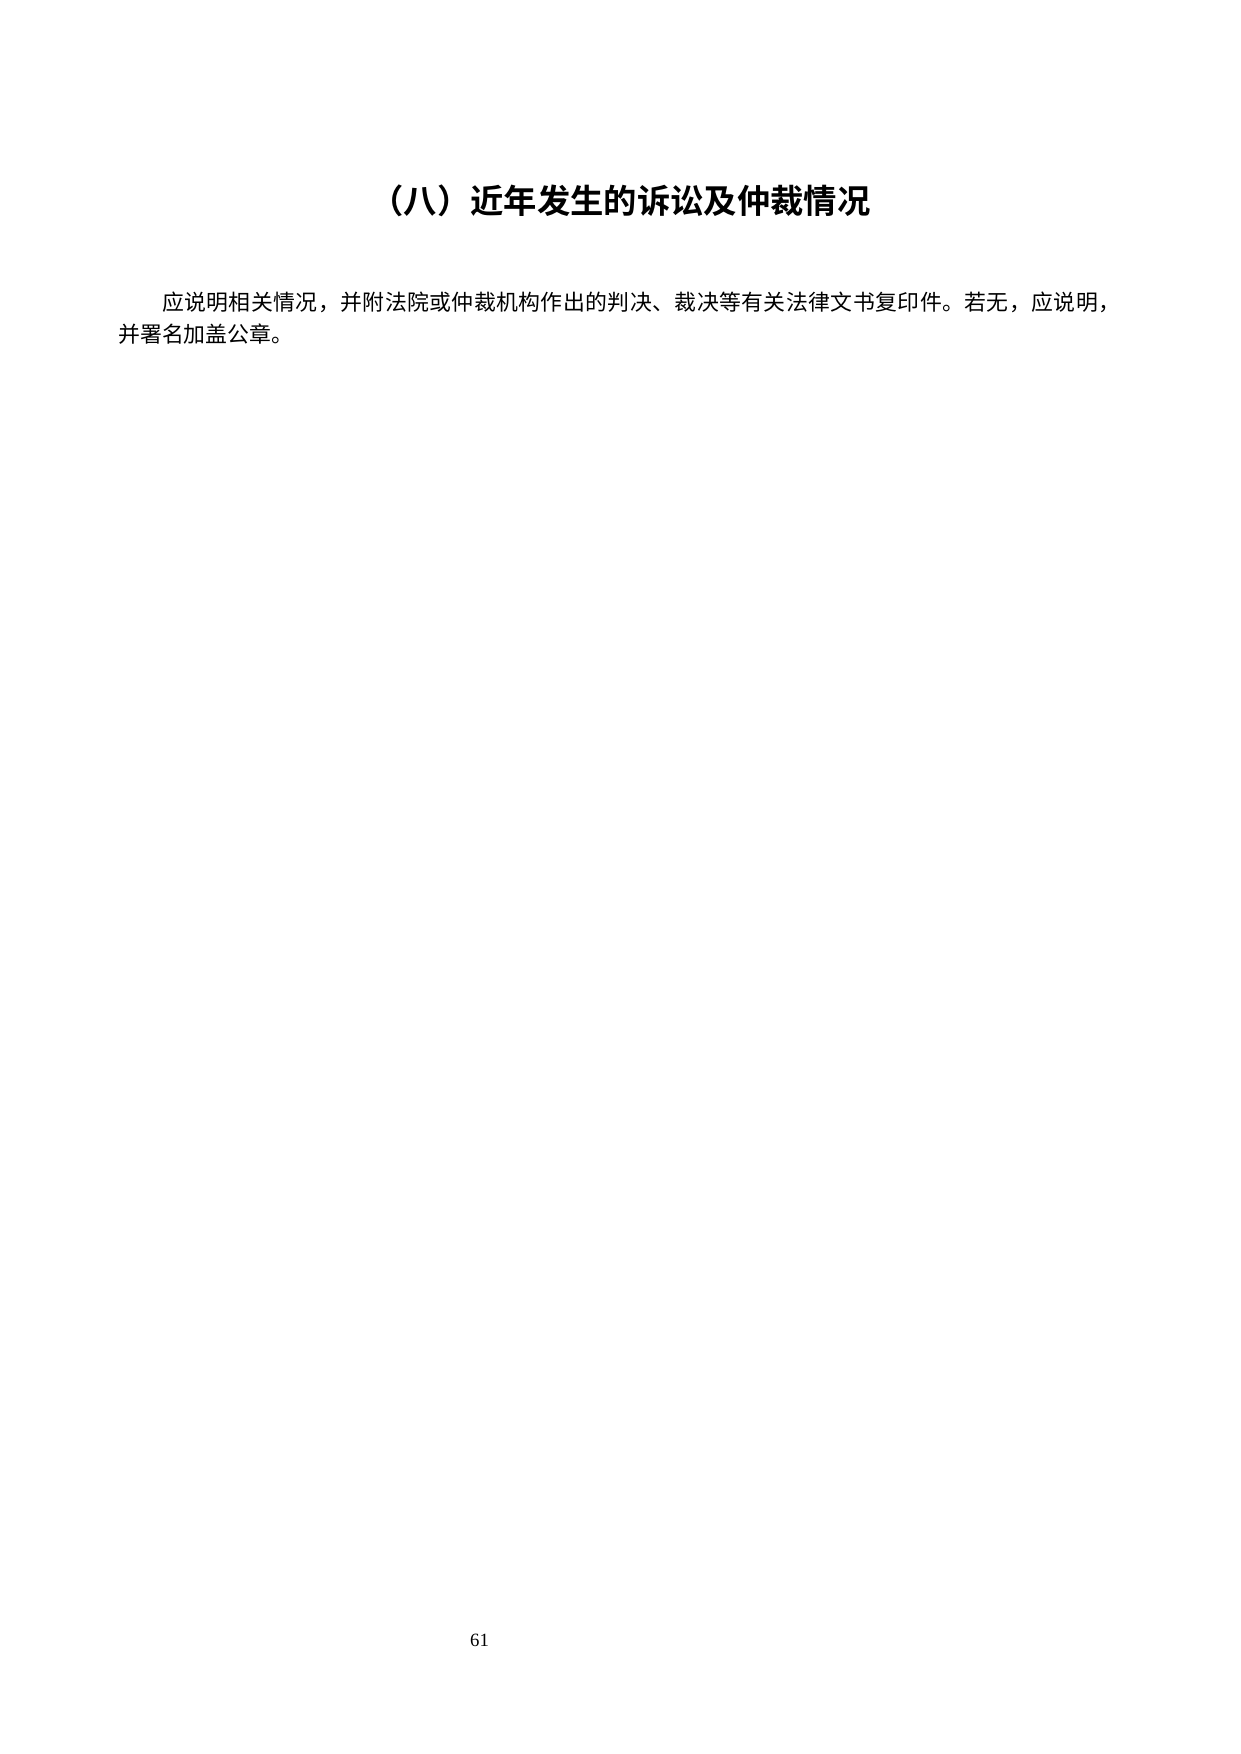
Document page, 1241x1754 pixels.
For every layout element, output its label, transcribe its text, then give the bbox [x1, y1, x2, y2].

text 应说明相关情况，并附法院或仲裁机构作出的判决、裁决等有关法律文书复印件。若无，应说明，并署名加盖公章。 [118, 285, 1122, 348]
subtitle （八）近年发生的诉讼及仲裁情况 [118, 175, 1122, 223]
